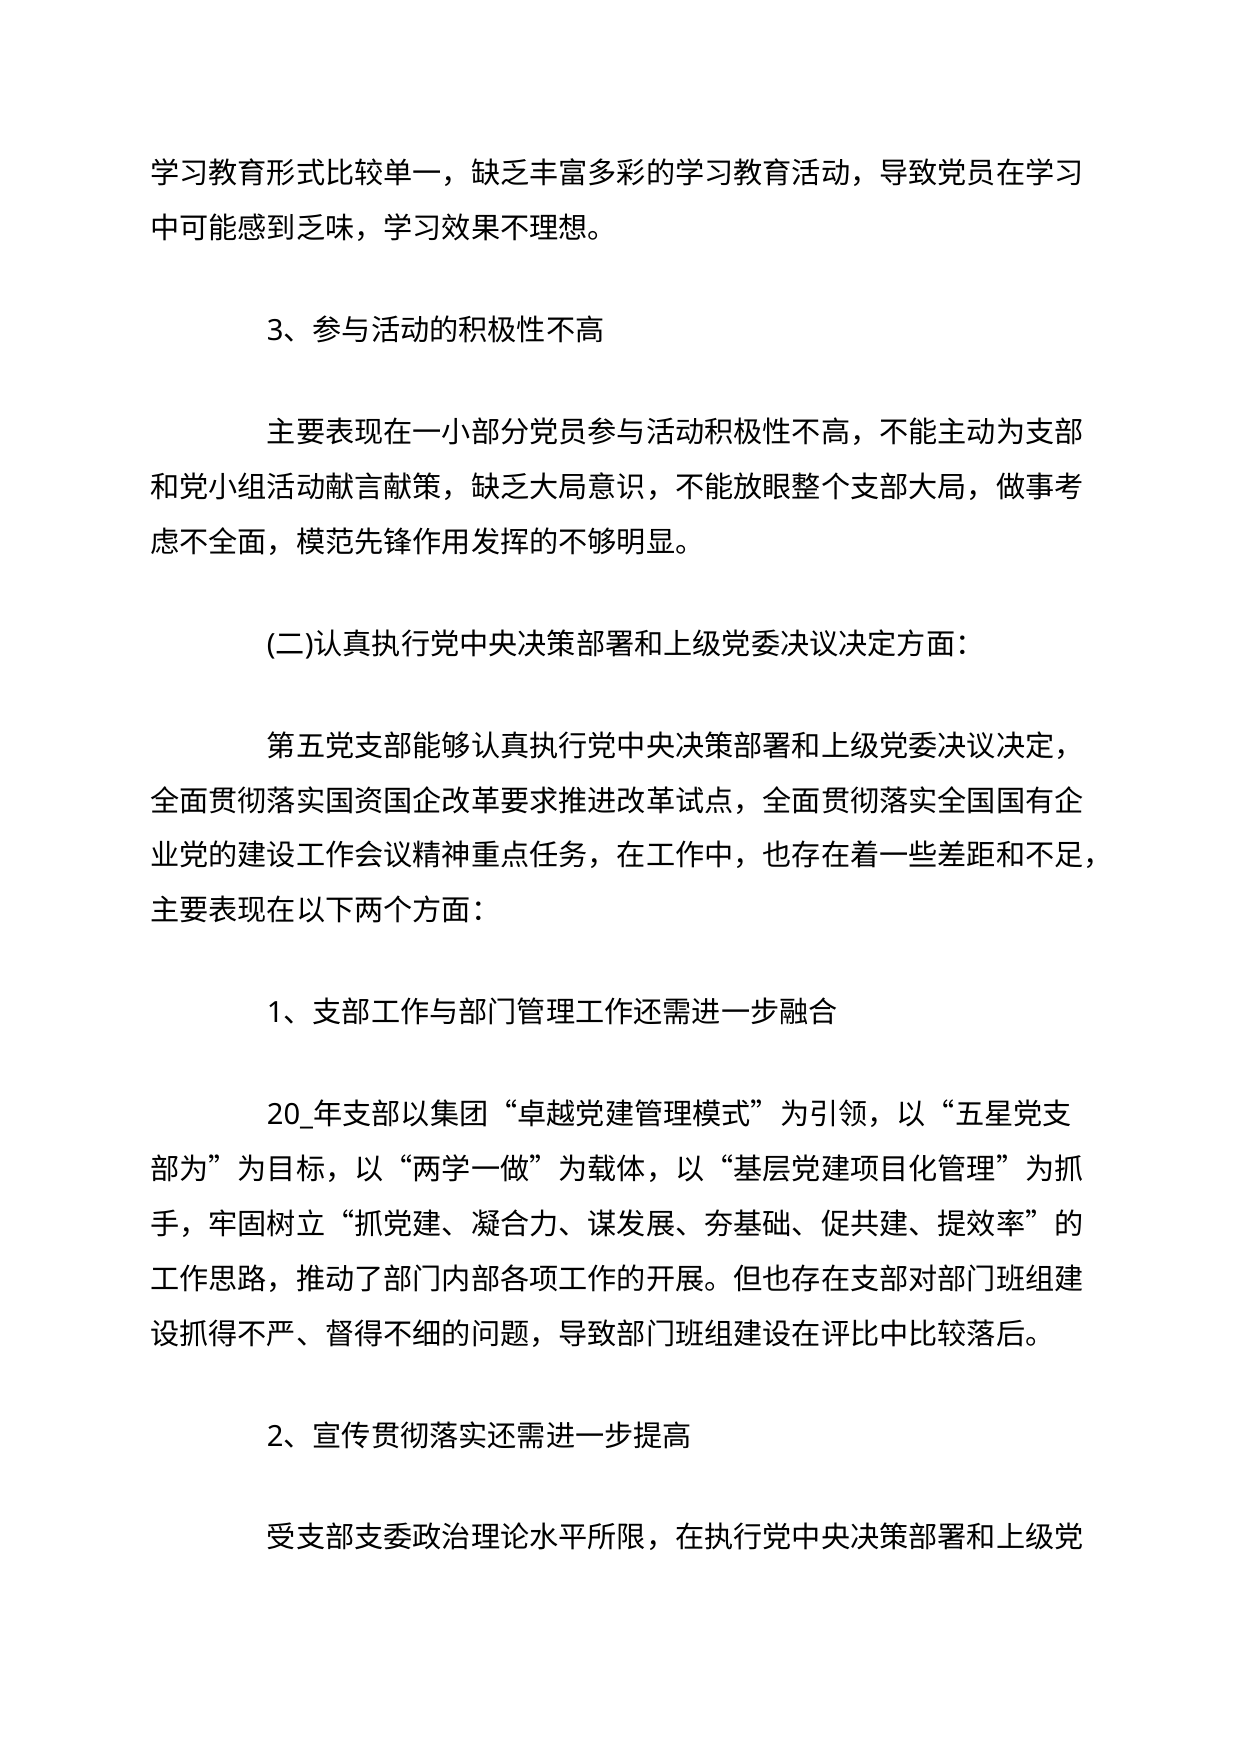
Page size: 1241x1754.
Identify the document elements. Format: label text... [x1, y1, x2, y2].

text 2、宣传贯彻落实还需进一步提高 [150, 1412, 1090, 1454]
text (二)认真执行党中央决策部署和上级党委决议决定方面： [150, 620, 1090, 663]
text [150, 150, 1090, 247]
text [150, 1514, 1090, 1556]
text 主要表现在一小部分党员参与活动积极性不高，不能主动为支部和党小组活动献言献策，缺乏大局意识，不能放眼整个支部大局，做事考虑不全面，模范先锋作用发挥的不够明显。 [150, 409, 1090, 561]
text 20_年支部以集团“卓越党建管理模式”为引领，以“五星党支部为”为目标，以“两学一做”为载体，以“基层党建项目化管理”为抓手，牢固树立“抓党建、凝合力、谋发展、夯基础、促共建、提效率”的工作思路，推动了部门内部各项工作的开展。但也存在支部对部门班组建设抓得不严、督得不细的问题，导致部门班组建设在评比中比较落后。 [150, 1091, 1090, 1353]
text 3、参与活动的积极性不高 [150, 307, 1090, 349]
text 1、支部工作与部门管理工作还需进一步融合 [150, 989, 1090, 1031]
text 第五党支部能够认真执行党中央决策部署和上级党委决议决定，全面贯彻落实国资国企改革要求推进改革试点，全面贯彻落实全国国有企业党的建设工作会议精神重点任务，在工作中，也存在着一些差距和不足，主要表现在以下两个方面： [150, 722, 1090, 929]
